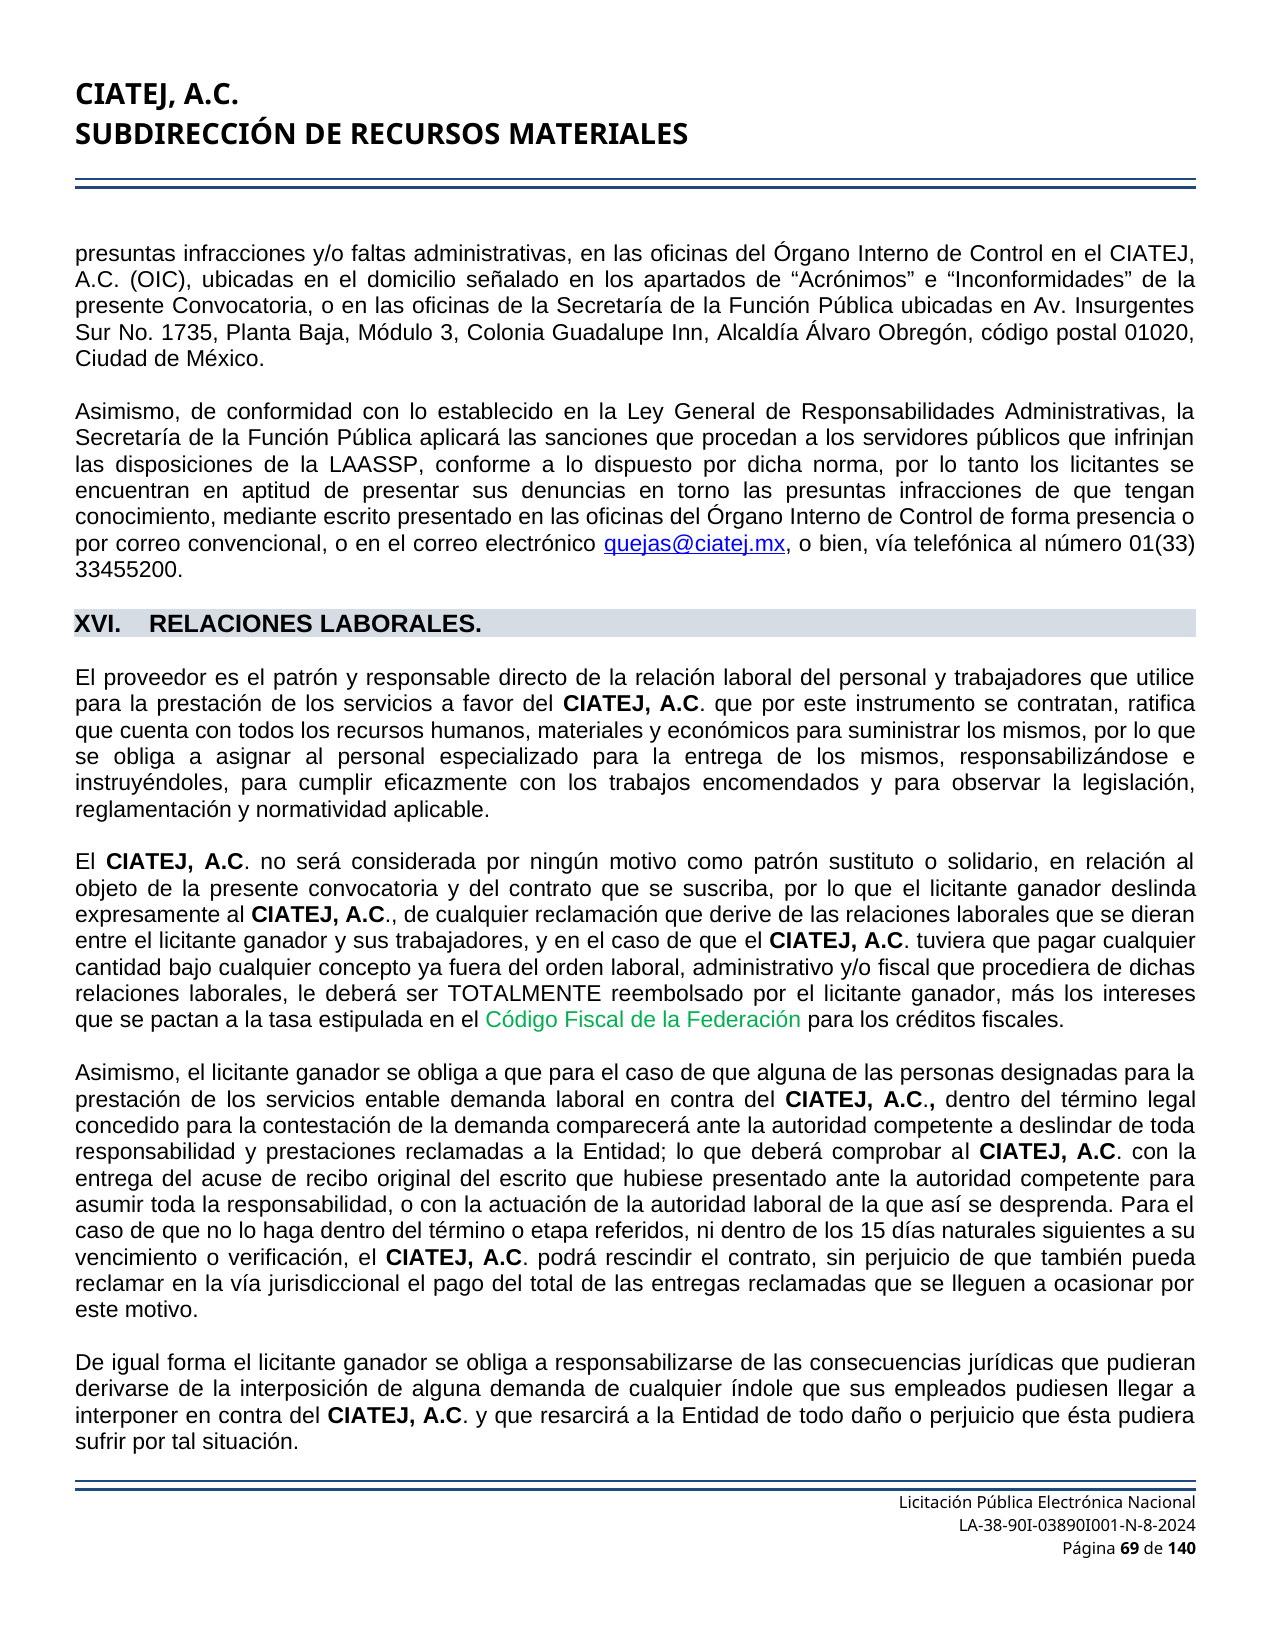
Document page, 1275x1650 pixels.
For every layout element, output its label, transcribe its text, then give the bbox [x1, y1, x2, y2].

text Asimismo, el licitante ganador se obliga a que para el caso de que alguna de las personas designadas para la prestación de los servicios entable demanda laboral en contra del CIATEJ, A.C., dentro del término legal concedido para la contestación de la demanda comparecerá ante la autoridad competente a deslindar de toda responsabilidad y prestaciones reclamadas a la Entidad; lo que deberá comprobar al CIATEJ, A.C. con la entrega del acuse de recibo original del escrito que hubiese presentado ante la autoridad competente para asumir toda la responsabilidad, o con la actuación de la autoridad laboral de la que así se desprenda. Para el caso de que no lo haga dentro del término o etapa referidos, ni dentro de los 15 días naturales siguientes a su vencimiento o verificación, el CIATEJ, A.C. podrá rescindir el contrato, sin perjuicio de que también pueda reclamar en la vía jurisdiccional el pago del total de las entregas reclamadas que se lleguen a ocasionar por este motivo. [75, 1059, 1196, 1323]
text El CIATEJ, A.C. no será considerada por ningún motivo como patrón sustituto o solidario, en relación al objeto de la presente convocatoria y del contrato que se suscriba, por lo que el licitante ganador deslinda expresamente al CIATEJ, A.C., de cualquier reclamación que derive de las relaciones laborales que se dieran entre el licitante ganador y sus trabajadores, y en el caso de que el CIATEJ, A.C. tuviera que pagar cualquier cantidad bajo cualquier concepto ya fuera del orden laboral, administrativo y/o fiscal que procediera de dichas relaciones laborales, le deberá ser TOTALMENTE reembolsado por el licitante ganador, más los intereses que se pactan a la tasa estipulada en el Código Fiscal de la Federación para los créditos fiscales. [75, 848, 1196, 1033]
text Asimismo, de conformidad con lo establecido en la Ley General de Responsabilidades Administrativas, la Secretaría de la Función Pública aplicará las sanciones que procedan a los servidores públicos que infrinjan las disposiciones de la LAASSP, conforme a lo dispuesto por dicha norma, por lo tanto los licitantes se encuentran en aptitud de presentar sus denuncias en torno las presuntas infracciones de que tengan conocimiento, mediante escrito presentado en las oficinas del Órgano Interno de Control de forma presencia o por correo convencional, o en el correo electrónico quejas@ciatej.mx, o bien, vía telefónica al número 01(33) 33455200. [75, 398, 1196, 582]
list RELACIONES LABORALES. [74, 609, 1196, 637]
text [75, 240, 1196, 372]
text El proveedor es el patrón y responsable directo de la relación laboral del personal y trabajadores que utilice para la prestación de los servicios a favor del CIATEJ, A.C. que por este instrumento se contratan, ratifica que cuenta con todos los recursos humanos, materiales y económicos para suministrar los mismos, por lo que se obliga a asignar al personal especializado para la entrega de los mismos, responsabilizándose e instruyéndoles, para cumplir eficazmente con los trabajos encomendados y para observar la legislación, reglamentación y normatividad aplicable. [75, 664, 1196, 822]
text De igual forma el licitante ganador se obliga a responsabilizarse de las consecuencias jurídicas que pudieran derivarse de la interposición de alguna demanda de cualquier índole que sus empleados pudiesen llegar a interponer en contra del CIATEJ, A.C. y que resarcirá a la Entidad de todo daño o perjuicio que ésta pudiera sufrir por tal situación. [75, 1349, 1196, 1454]
